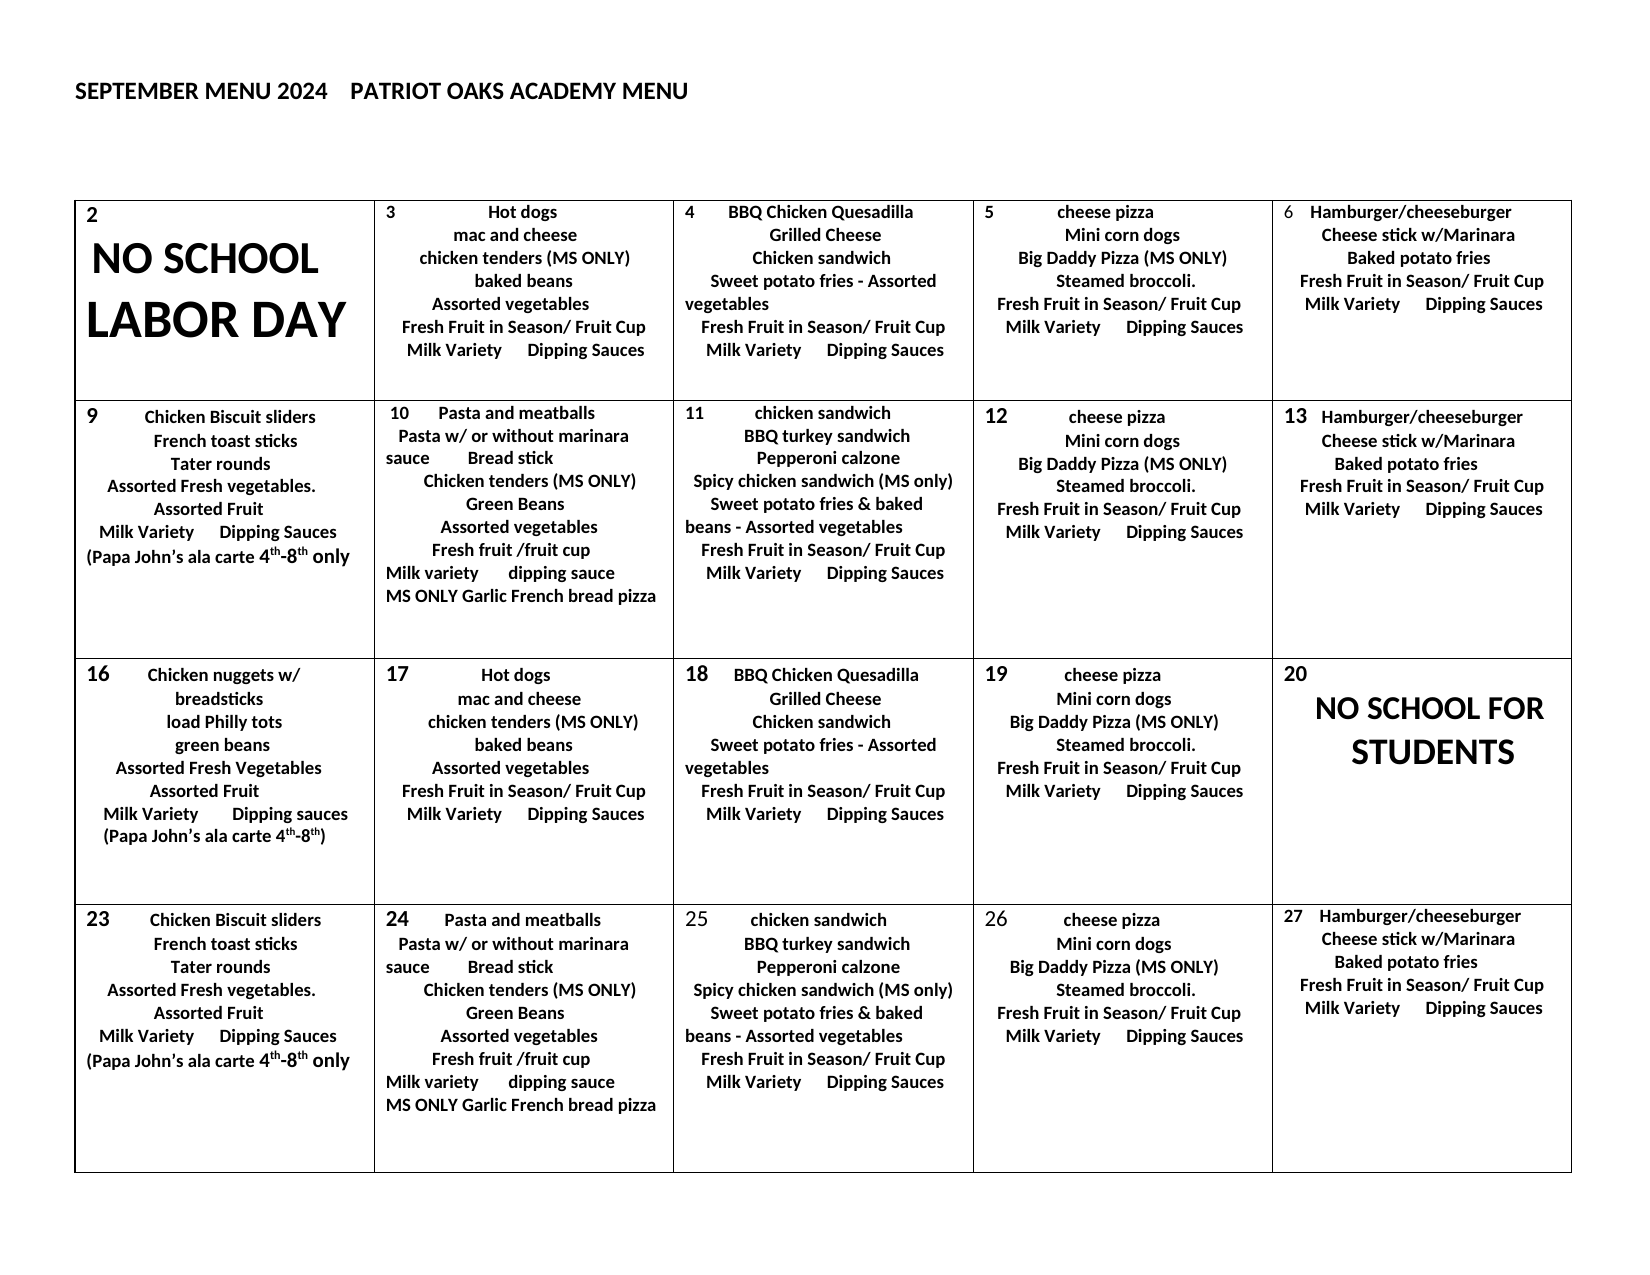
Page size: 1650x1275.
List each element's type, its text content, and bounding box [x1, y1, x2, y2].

table_cell 24 Pasta and meatballs Pasta w/ or without marinara sauce Bread stick Chicken tenders (MS ONLY) Green Beans Assorted vegetables Fresh fruit /fruit cup Milk variety dipping sauce MS ONLY Garlic French bread pizza [375, 905, 673, 1172]
table_cell 19 cheese pizza Mini corn dogs Big Daddy Pizza (MS ONLY) Steamed broccoli. Fresh Fruit in Season/ Fruit Cup Milk Variety Dipping Sauces [974, 659, 1272, 903]
table_header 3 Hot dogs mac and cheese chicken tenders (MS ONLY) baked beans Assorted vegetables Fresh Fruit in Season/ Fruit Cup Milk Variety Dipping Sauces [375, 201, 673, 400]
table_header 6 Hamburger/cheeseburger Cheese stick w/Marinara Baked potato fries Fresh Fruit in Season/ Fruit Cup Milk Variety Dipping Sauces [1273, 201, 1571, 400]
table_header 4 BBQ Chicken Quesadilla Grilled Cheese Chicken sandwich Sweet potato fries - Assorted vegetables Fresh Fruit in Season/ Fruit Cup Milk Variety Dipping Sauces [674, 201, 973, 400]
table_cell 10 Pasta and meatballs Pasta w/ or without marinara sauce Bread stick Chicken tenders (MS ONLY) Green Beans Assorted vegetables Fresh fruit /fruit cup Milk variety dipping sauce MS ONLY Garlic French bread pizza [375, 401, 673, 658]
table_cell 23 Chicken Biscuit sliders French toast sticks Tater rounds Assorted Fresh vegetables. Assorted Fruit Milk Variety Dipping Sauces (Papa John’s ala carte 4th-8th only [76, 905, 374, 1172]
table_cell 27 Hamburger/cheeseburger Cheese stick w/Marinara Baked potato fries Fresh Fruit in Season/ Fruit Cup Milk Variety Dipping Sauces [1273, 905, 1571, 1172]
table_cell 12 cheese pizza Mini corn dogs Big Daddy Pizza (MS ONLY) Steamed broccoli. Fresh Fruit in Season/ Fruit Cup Milk Variety Dipping Sauces [974, 401, 1272, 658]
table_header 5 cheese pizza Mini corn dogs Big Daddy Pizza (MS ONLY) Steamed broccoli. Fresh Fruit in Season/ Fruit Cup Milk Variety Dipping Sauces [974, 201, 1272, 400]
table_cell 18 BBQ Chicken Quesadilla Grilled Cheese Chicken sandwich Sweet potato fries - Assorted vegetables Fresh Fruit in Season/ Fruit Cup Milk Variety Dipping Sauces [674, 659, 973, 903]
table_cell 11 chicken sandwich BBQ turkey sandwich Pepperoni calzone Spicy chicken sandwich (MS only) Sweet potato fries & baked beans - Assorted vegetables Fresh Fruit in Season/ Fruit Cup Milk Variety Dipping Sauces [674, 401, 973, 658]
table_cell 25 chicken sandwich BBQ turkey sandwich Pepperoni calzone Spicy chicken sandwich (MS only) Sweet potato fries & baked beans - Assorted vegetables Fresh Fruit in Season/ Fruit Cup Milk Variety Dipping Sauces [674, 905, 973, 1172]
table_cell 20 NO SCHOOL FOR STUDENTS [1273, 659, 1571, 903]
table_cell 17 Hot dogs mac and cheese chicken tenders (MS ONLY) baked beans Assorted vegetables Fresh Fruit in Season/ Fruit Cup Milk Variety Dipping Sauces [375, 659, 673, 903]
table_cell 16 Chicken nuggets w/ breadsticks load Philly tots green beans Assorted Fresh Vegetables Assorted Fruit Milk Variety Dipping sauces (Papa John’s ala carte 4th-8th) [76, 659, 374, 903]
table_cell 26 cheese pizza Mini corn dogs Big Daddy Pizza (MS ONLY) Steamed broccoli. Fresh Fruit in Season/ Fruit Cup Milk Variety Dipping Sauces [974, 905, 1272, 1172]
table_cell 13 Hamburger/cheeseburger Cheese stick w/Marinara Baked potato fries Fresh Fruit in Season/ Fruit Cup Milk Variety Dipping Sauces [1273, 401, 1571, 658]
table_cell 9 Chicken Biscuit sliders French toast sticks Tater rounds Assorted Fresh vegetables. Assorted Fruit Milk Variety Dipping Sauces (Papa John’s ala carte 4th-8th only [76, 401, 374, 658]
table_header 2 NO SCHOOL LABOR DAY [76, 201, 374, 400]
